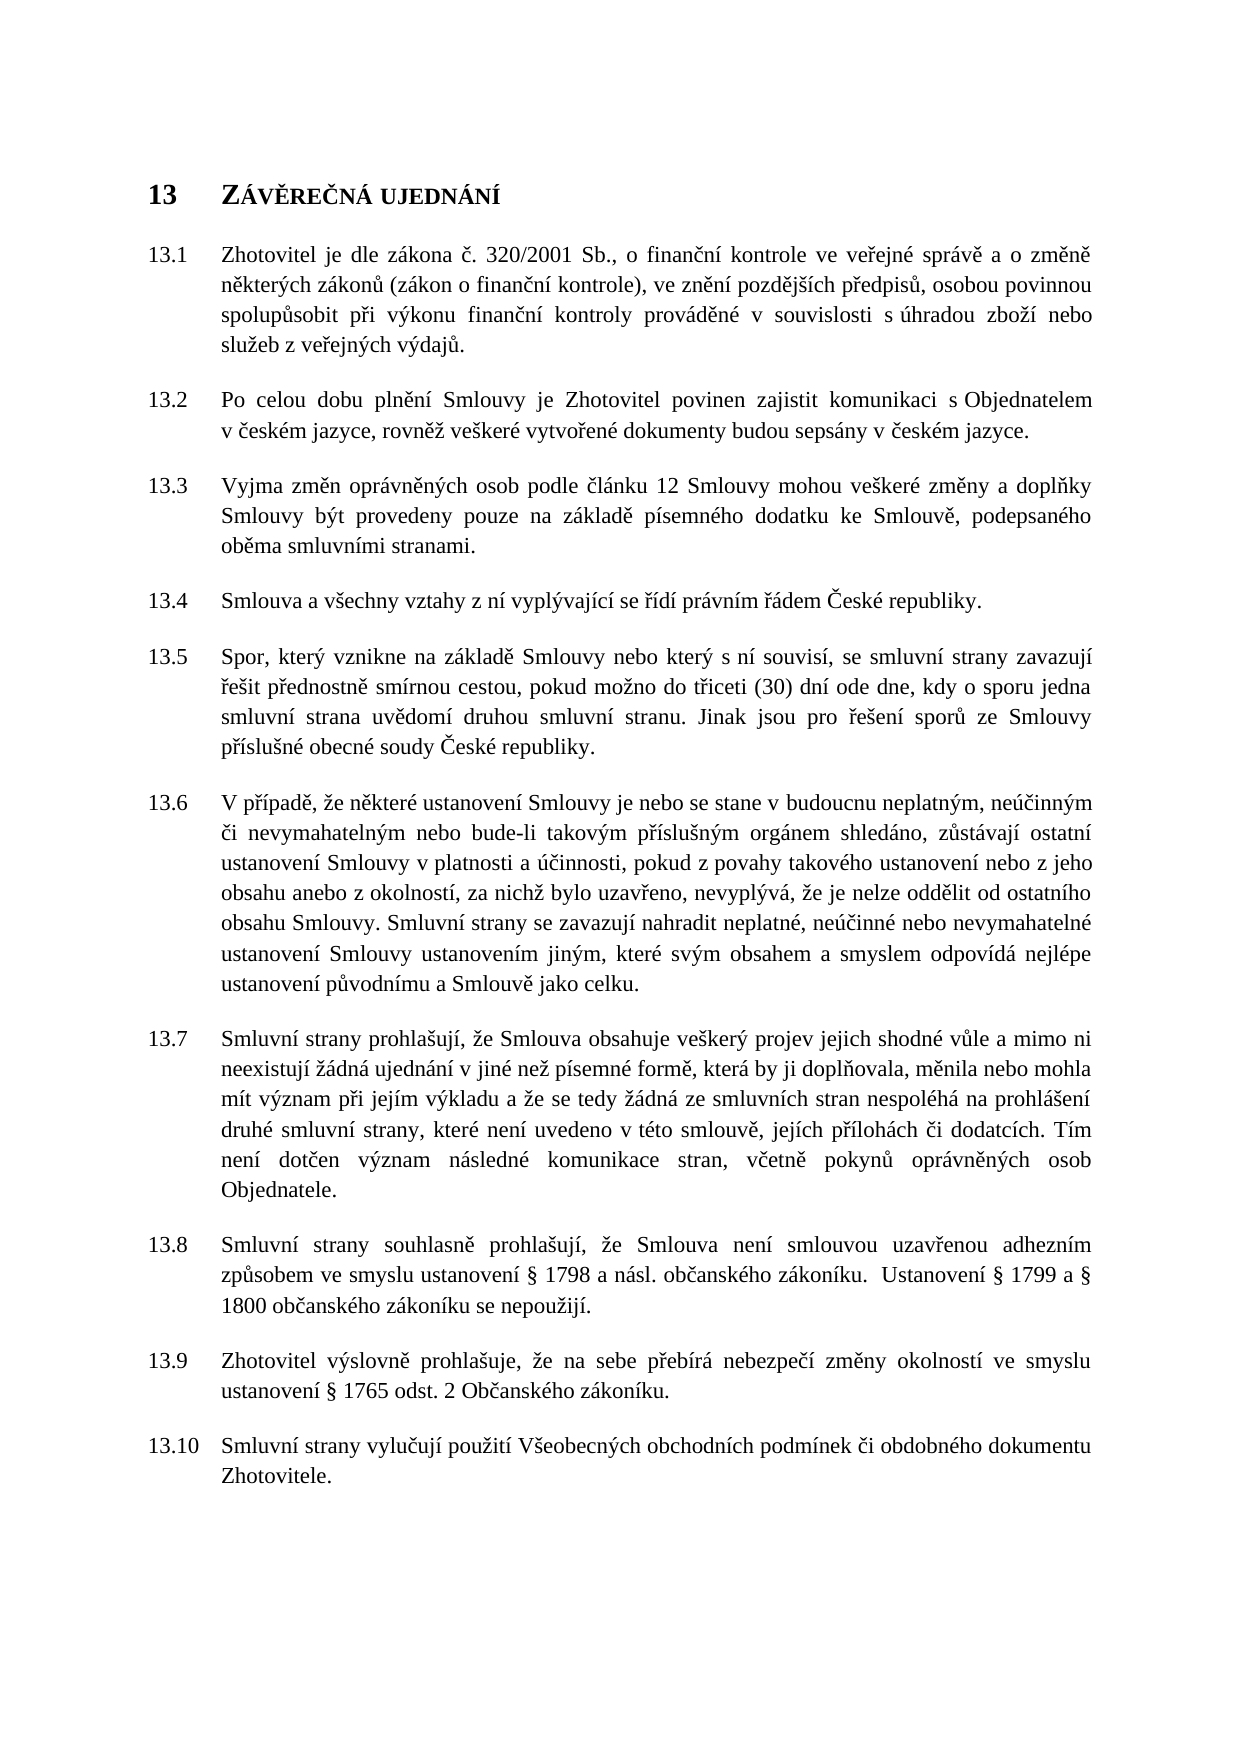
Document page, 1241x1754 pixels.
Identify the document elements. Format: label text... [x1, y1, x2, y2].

list Smluvní strany souhlasně prohlašují, že Smlouva není smlouvou uzavřenou adhezním způsobem ve smyslu ustanovení § 1798 a násl. občanského zákoníku. Ustanovení § 1799 a § 1800 občanského zákoníku se nepoužijí. [148, 1231, 1093, 1318]
list Závěrečná ujednání [148, 177, 1093, 211]
list V případě, že některé ustanovení Smlouvy je nebo se stane v budoucnu neplatným, neúčinným či nevymahatelným nebo bude-li takovým příslušným orgánem shledáno, zůstávají ostatní ustanovení Smlouvy v platnosti a účinnosti, pokud z povahy takového ustanovení nebo z jeho obsahu anebo z okolností, za nichž bylo uzavřeno, nevyplývá, že je nelze oddělit od ostatního obsahu Smlouvy. Smluvní strany se zavazují nahradit neplatné, neúčinné nebo nevymahatelné ustanovení Smlouvy ustanovením jiným, které svým obsahem a smyslem odpovídá nejlépe ustanovení původnímu a Smlouvě jako celku. [148, 789, 1093, 996]
list Vyjma změn oprávněných osob podle článku 12 Smlouvy mohou veškeré změny a doplňky Smlouvy být provedeny pouze na základě písemného dodatku ke Smlouvě, podepsaného oběma smluvními stranami. [148, 472, 1093, 559]
list Spor, který vznikne na základě Smlouvy nebo který s ní souvisí, se smluvní strany zavazují řešit přednostně smírnou cestou, pokud možno do třiceti (30) dní ode dne, kdy o sporu jedna smluvní strana uvědomí druhou smluvní stranu. Jinak jsou pro řešení sporů ze Smlouvy příslušné obecné soudy České republiky. [148, 643, 1093, 760]
list Po celou dobu plnění Smlouvy je Zhotovitel povinen zajistit komunikaci s Objednatelem v českém jazyce, rovněž veškeré vytvořené dokumenty budou sepsány v českém jazyce. [148, 387, 1093, 443]
list Smlouva a všechny vztahy z ní vyplývající se řídí právním řádem České republiky. [148, 588, 1093, 614]
list Smluvní strany prohlašují, že Smlouva obsahuje veškerý projev jejich shodné vůle a mimo ni neexistují žádná ujednání v jiné než písemné formě, která by ji doplňovala, měnila nebo mohla mít význam při jejím výkladu a že se tedy žádná ze smluvních stran nespoléhá na prohlášení druhé smluvní strany, které není uvedeno v této smlouvě, jejích přílohách či dodatcích. Tím není dotčen význam následné komunikace stran, včetně pokynů oprávněných osob Objednatele. [148, 1025, 1093, 1202]
list Zhotovitel je dle zákona č. 320/2001 Sb., o finanční kontrole ve veřejné správě a o změně některých zákonů (zákon o finanční kontrole), ve znění pozdějších předpisů, osobou povinnou spolupůsobit při výkonu finanční kontroly prováděné v souvislosti s úhradou zboží nebo služeb z veřejných výdajů. [148, 241, 1093, 358]
list Smluvní strany vylučují použití Všeobecných obchodních podmínek či obdobného dokumentu Zhotovitele. [148, 1432, 1093, 1489]
list Zhotovitel výslovně prohlašuje, že na sebe přebírá nebezpečí změny okolností ve smyslu ustanovení § 1765 odst. 2 Občanského zákoníku. [148, 1347, 1093, 1403]
